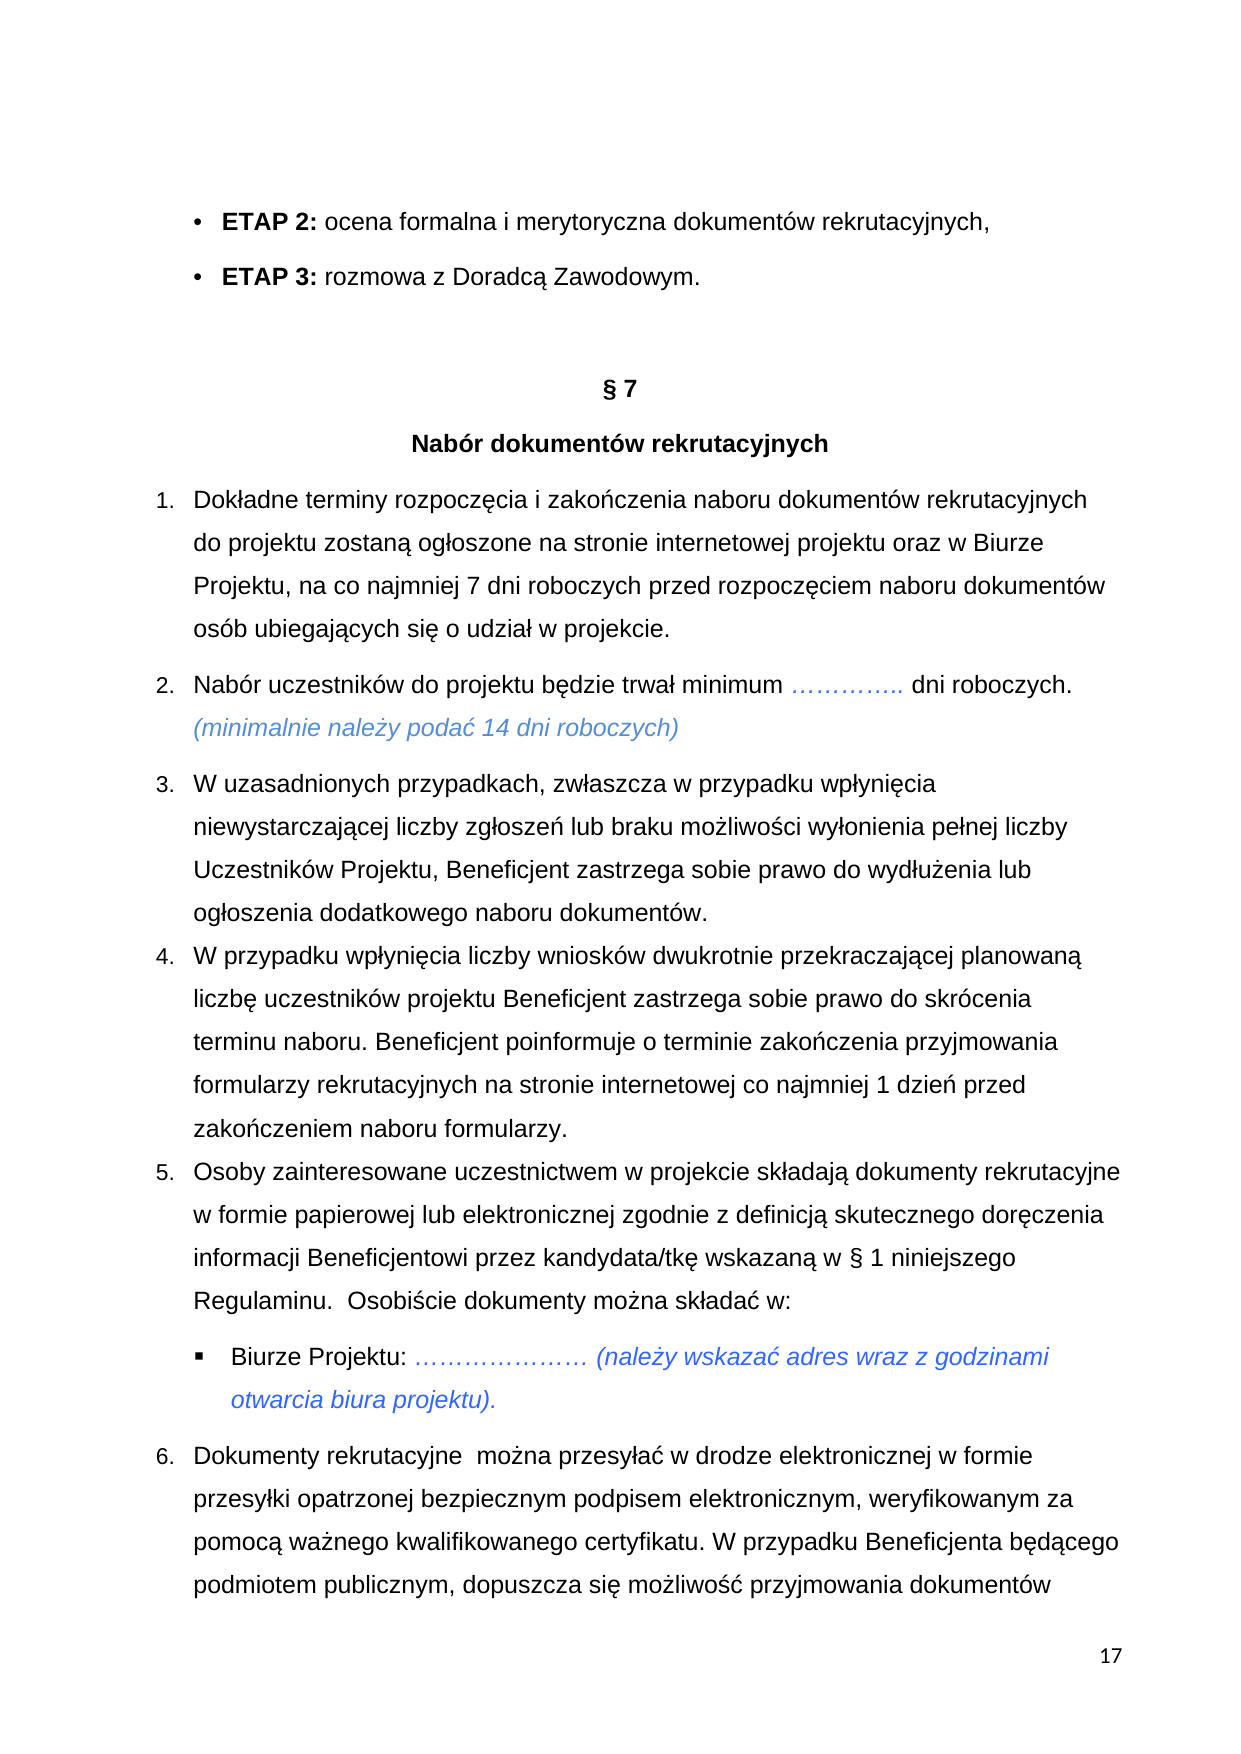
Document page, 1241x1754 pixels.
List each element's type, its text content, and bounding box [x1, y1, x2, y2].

list Dokładne terminy rozpoczęcia i zakończenia naboru dokumentów rekrutacyjnych do projektu zostaną ogłoszone na stronie internetowej projektu oraz w Biurze Projektu, na co najmniej 7 dni roboczych przed rozpoczęciem naboru dokumentów osób ubiegających się o udział w projekcie. [156, 485, 1122, 643]
text • ETAP 2: ocena formalna i merytoryczna dokumentów rekrutacyjnych, [193, 207, 1122, 236]
list W przypadku wpłynięcia liczby wniosków dwukrotnie przekraczającej planowaną liczbę uczestników projektu Beneficjent zastrzega sobie prawo do skrócenia terminu naboru. Beneficjent poinformuje o terminie zakończenia przyjmowania formularzy rekrutacyjnych na stronie internetowej co najmniej 1 dzień przed zakończeniem naboru formularzy. [156, 941, 1122, 1142]
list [156, 1441, 1122, 1599]
list Osoby zainteresowane uczestnictwem w projekcie składają dokumenty rekrutacyjne w formie papierowej lub elektronicznej zgodnie z definicją skutecznego doręczenia informacji Beneficjentowi przez kandydata/tkę wskazaną w § 1 niniejszego Regulaminu. Osobiście dokumenty można składać w: [156, 1157, 1122, 1315]
text • ETAP 3: rozmowa z Doradcą Zawodowym. [193, 262, 1122, 291]
text Nabór dokumentów rekrutacyjnych [118, 429, 1122, 458]
list Biurze Projektu: ………………… (należy wskazać adres wraz z godzinami otwarcia biura projektu). [193, 1342, 1122, 1414]
text § 7 [118, 374, 1122, 402]
list W uzasadnionych przypadkach, zwłaszcza w przypadku wpłynięcia niewystarczającej liczby zgłoszeń lub braku możliwości wyłonienia pełnej liczby Uczestników Projektu, Beneficjent zastrzega sobie prawo do wydłużenia lub ogłoszenia dodatkowego naboru dokumentów. [156, 769, 1122, 927]
list Nabór uczestników do projektu będzie trwał minimum ………….. dni roboczych. (minimalnie należy podać 14 dni roboczych) [156, 670, 1122, 742]
